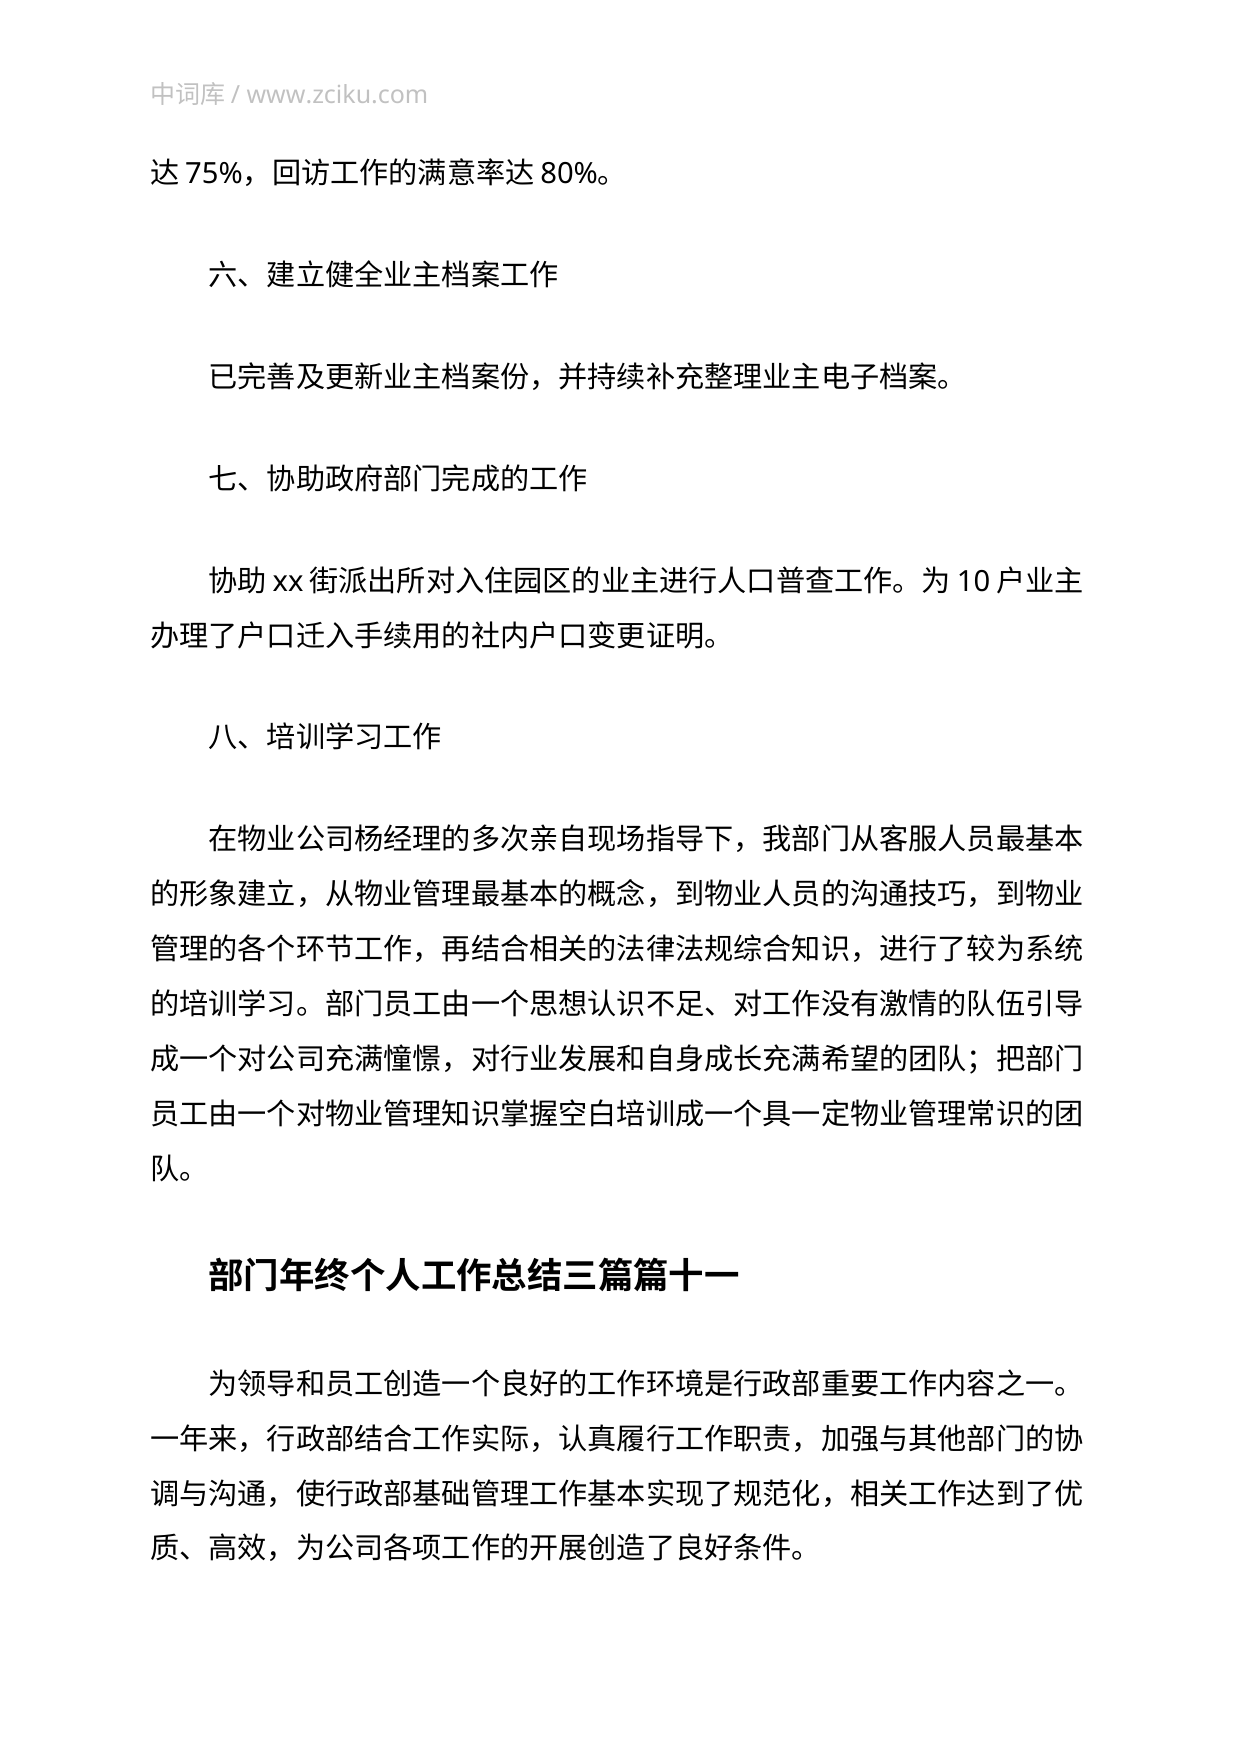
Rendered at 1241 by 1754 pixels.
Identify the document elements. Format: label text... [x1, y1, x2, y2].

text 协助xx街派出所对入住园区的业主进行人口普查工作。为10户业主办理了户口迁入手续用的社内户口变更证明。 [150, 557, 1090, 654]
text 在物业公司杨经理的多次亲自现场指导下，我部门从客服人员最基本的形象建立，从物业管理最基本的概念，到物业人员的沟通技巧，到物业管理的各个环节工作，再结合相关的法律法规综合知识，进行了较为系统的培训学习。部门员工由一个思想认识不足、对工作没有激情的队伍引导成一个对公司充满憧憬，对行业发展和自身成长充满希望的团队；把部门员工由一个对物业管理知识掌握空白培训成一个具一定物业管理常识的团队。 [150, 816, 1090, 1187]
text 八、培训学习工作 [150, 714, 1090, 756]
text 为领导和员工创造一个良好的工作环境是行政部重要工作内容之一。一年来，行政部结合工作实际，认真履行工作职责，加强与其他部门的协调与沟通，使行政部基础管理工作基本实现了规范化，相关工作达到了优质、高效，为公司各项工作的开展创造了良好条件。 [150, 1360, 1090, 1567]
text 六、建立健全业主档案工作 [150, 252, 1090, 294]
text 已完善及更新业主档案份，并持续补充整理业主电子档案。 [150, 354, 1090, 396]
text 七、协助政府部门完成的工作 [150, 456, 1090, 498]
text 部门年终个人工作总结三篇篇十一 [150, 1247, 1090, 1298]
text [150, 150, 1090, 192]
